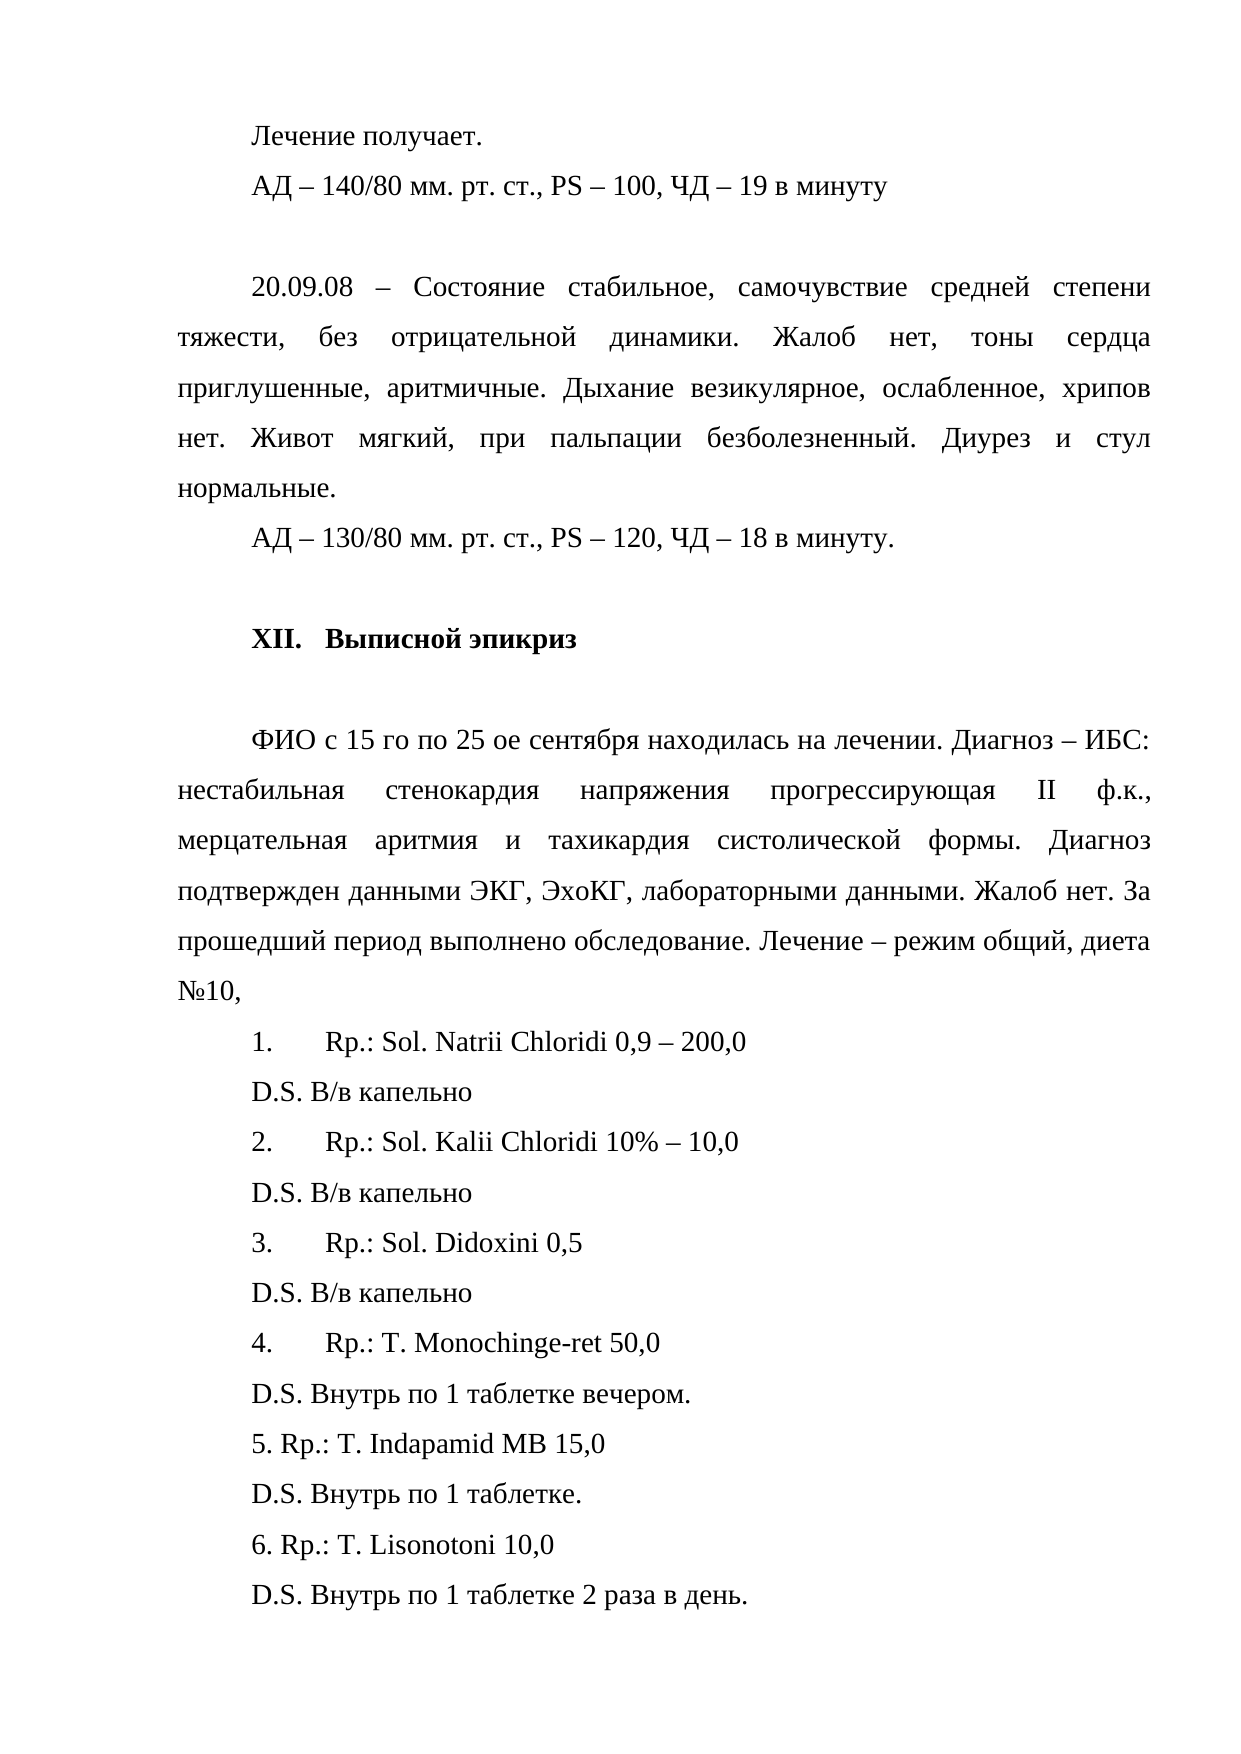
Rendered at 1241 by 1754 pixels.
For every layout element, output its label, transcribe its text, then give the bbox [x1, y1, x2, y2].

text АД – 140/80 мм. рт. ст., PS – 100, ЧД – 19 в минуту [177, 168, 1152, 202]
text D.S. В/в капельно [177, 1175, 1152, 1208]
text АД – 130/80 мм. рт. ст., PS – 120, ЧД – 18 в минуту. [177, 521, 1152, 554]
text D.S. Внутрь по 1 таблетке вечером. [177, 1376, 1152, 1409]
list Rp.: Sol. Kalii Chloridi 10% – 10,0 [177, 1124, 1152, 1158]
text 20.09.08 – Состояние стабильное, самочувствие средней степени тяжести, без отрицательной динамики. Жалоб нет, тоны сердца приглушенные, аритмичные. Дыхание везикулярное, ослабленное, хрипов нет. Живот мягкий, при пальпации безболезненный. Диурез и стул нормальные. [177, 269, 1152, 504]
text D.S. Внутрь по 1 таблетке. [177, 1477, 1152, 1510]
text D.S. В/в капельно [177, 1074, 1152, 1108]
list Rp.: T. Monochinge-ret 50,0 [177, 1326, 1152, 1359]
list Rp.: Sol. Natrii Chloridi 0,9 – 200,0 [177, 1024, 1152, 1057]
text Лечение получает. [177, 118, 1152, 152]
text 5. Rp.: T. Indapamid MB 15,0 [177, 1426, 1152, 1460]
text D.S. В/в капельно [177, 1275, 1152, 1309]
list Rp.: Sol. Didoxini 0,5 [177, 1225, 1152, 1258]
text 6. Rp.: T. Lisonotoni 10,0 [177, 1527, 1152, 1560]
list Выписной эпикриз [177, 621, 1152, 655]
text ФИО с 15 го по 25 ое сентября находилась на лечении. Диагноз – ИБС: нестабильная стенокардия напряжения прогрессирующая II ф.к., мерцательная аритмия и тахикардия систолической формы. Диагноз подтвержден данными ЭКГ, ЭхоКГ, лабораторными данными. Жалоб нет. За прошедший период выполнено обследование. Лечение – режим общий, диета №10, [177, 722, 1152, 1007]
text D.S. Внутрь по 1 таблетке 2 раза в день. [177, 1577, 1152, 1611]
